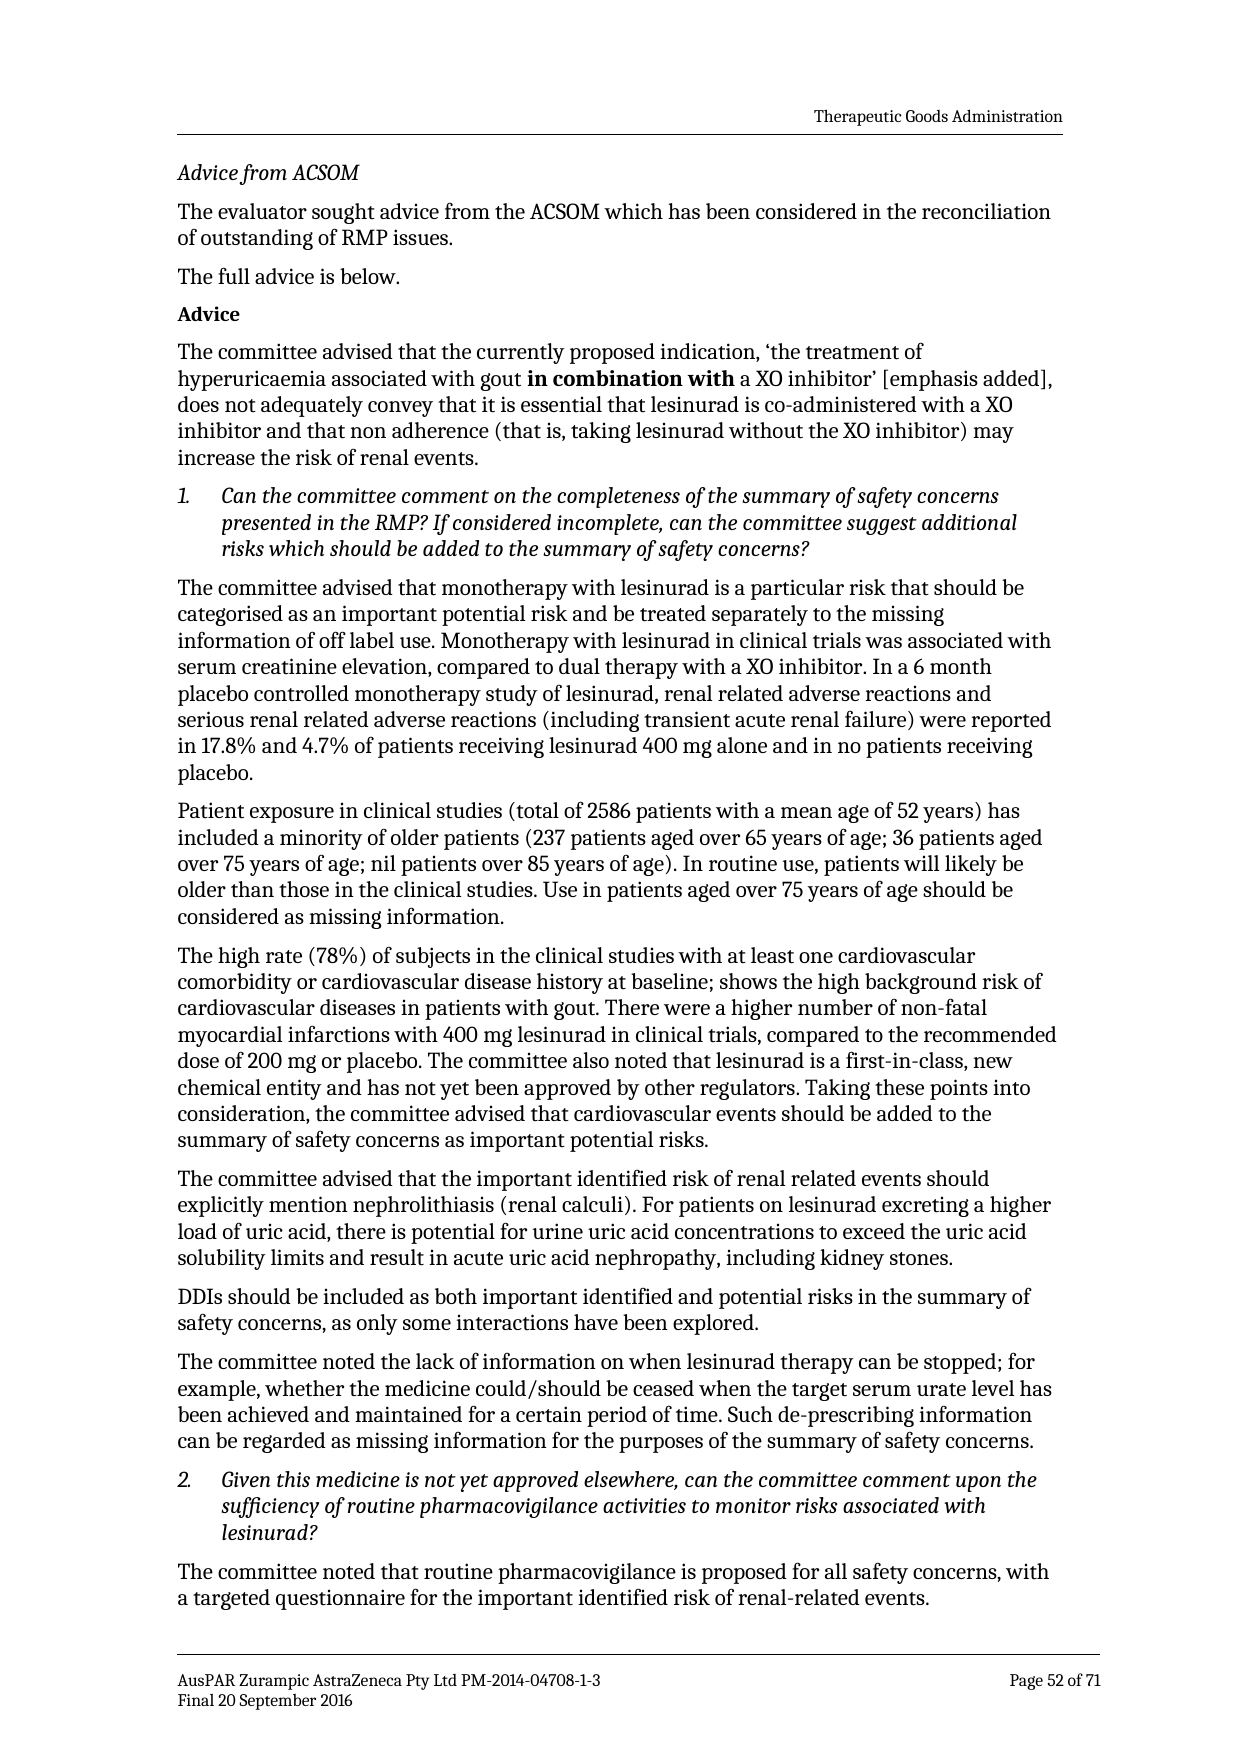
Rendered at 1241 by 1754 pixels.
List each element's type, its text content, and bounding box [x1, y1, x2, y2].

text Can the committee comment on the completeness of the summary of safety concerns presented in the RMP? If considered incomplete, can the committee suggest additional risks which should be added to the summary of safety concerns? [177, 483, 1063, 562]
text DDIs should be included as both important identified and potential risks in the summary of safety concerns, as only some interactions have been explored. [177, 1284, 1063, 1336]
text The high rate (78%) of subjects in the clinical studies with at least one cardiovascular comorbidity or cardiovascular disease history at baseline; shows the high background risk of cardiovascular diseases in patients with gout. There were a higher number of non-fatal myocardial infarctions with 400 mg lesinurad in clinical trials, compared to the recommended dose of 200 mg or placebo. The committee also noted that lesinurad is a first-in-class, new chemical entity and has not yet been approved by other regulators. Taking these points into consideration, the committee advised that cardiovascular events should be added to the summary of safety concerns as important potential risks. [177, 942, 1063, 1153]
subtitle Advice from ACSOM [177, 160, 1063, 186]
text The committee advised that the currently proposed indication, ‘the treatment of hyperuricaemia associated with gout in combination with a XO inhibitor’ [emphasis added], does not adequately convey that it is essential that lesinurad is co-administered with a XO inhibitor and that non adherence (that is, taking lesinurad without the XO inhibitor) may increase the risk of renal events. [177, 339, 1063, 471]
text The committee noted the lack of information on when lesinurad therapy can be stopped; for example, whether the medicine could/should be ceased when the target serum urate level has been achieved and maintained for a certain period of time. Such de-prescribing information can be regarded as missing information for the purposes of the summary of safety concerns. [177, 1349, 1063, 1454]
text The committee noted that routine pharmacovigilance is proposed for all safety concerns, with a targeted questionnaire for the important identified risk of renal-related events. [177, 1558, 1063, 1611]
text Given this medicine is not yet approved elsewhere, can the committee comment upon the sufficiency of routine pharmacovigilance activities to monitor risks associated with lesinurad? [177, 1467, 1063, 1546]
text The committee advised that the important identified risk of renal related events should explicitly mention nephrolithiasis (renal calculi). For patients on lesinurad excreting a higher load of uric acid, there is potential for urine uric acid concentrations to exceed the uric acid solubility limits and result in acute uric acid nephropathy, including kidney stones. [177, 1166, 1063, 1271]
text Patient exposure in clinical studies (total of 2586 patients with a mean age of 52 years) has included a minority of older patients (237 patients aged over 65 years of age; 36 patients aged over 75 years of age; nil patients over 85 years of age). In routine use, patients will likely be older than those in the clinical studies. Use in patients aged over 75 years of age should be considered as missing information. [177, 798, 1063, 930]
text The committee advised that monotherapy with lesinurad is a particular risk that should be categorised as an important potential risk and be treated separately to the missing information of off label use. Monotherapy with lesinurad in clinical trials was associated with serum creatinine elevation, compared to dual therapy with a XO inhibitor. In a 6 month placebo controlled monotherapy study of lesinurad, renal related adverse reactions and serious renal related adverse reactions (including transient acute renal failure) were reported in 17.8% and 4.7% of patients receiving lesinurad 400 mg alone and in no patients receiving placebo. [177, 575, 1063, 786]
text The full advice is below. [177, 264, 1063, 290]
subtitle Advice [177, 303, 1063, 327]
text The evaluator sought advice from the ACSOM which has been considered in the reconciliation of outstanding of RMP issues. [177, 198, 1063, 251]
